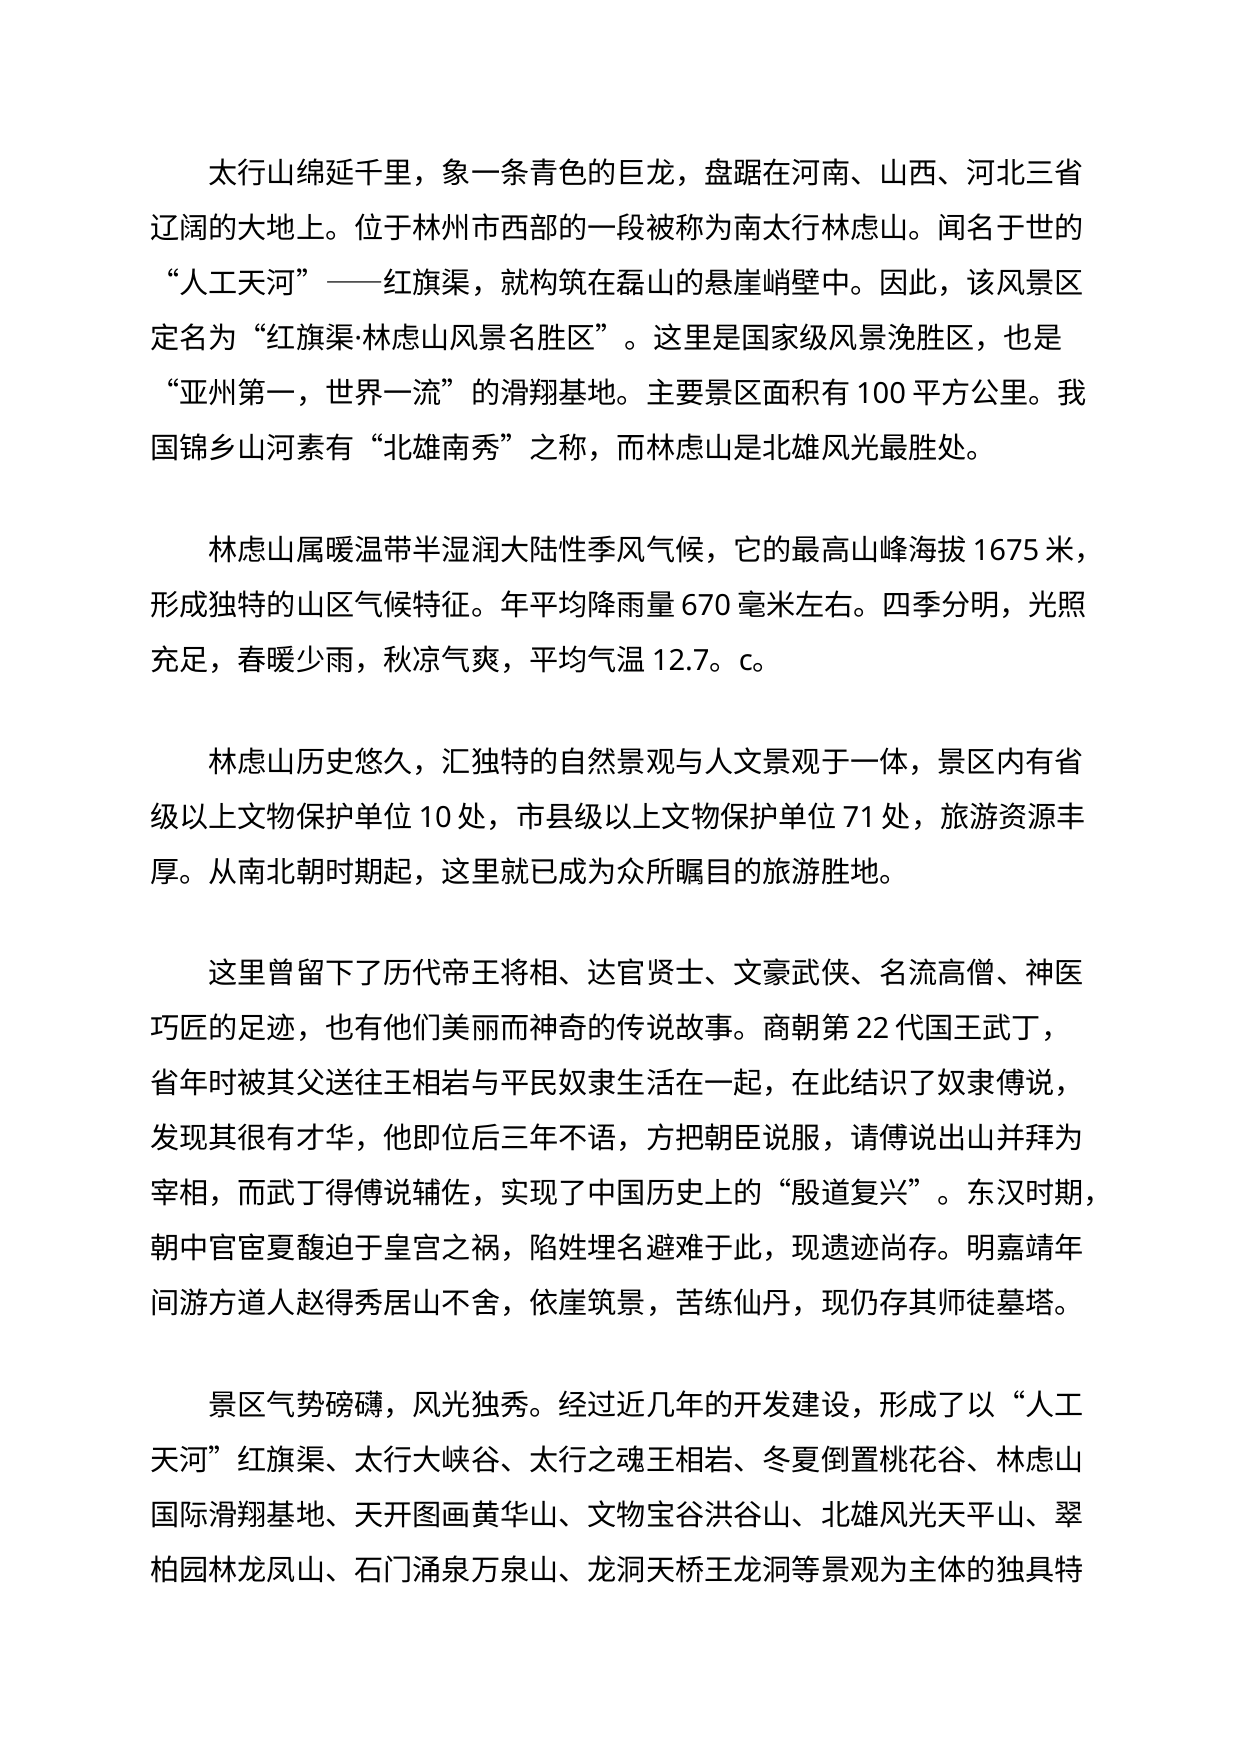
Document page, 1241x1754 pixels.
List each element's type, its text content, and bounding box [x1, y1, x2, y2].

text 太行山绵延千里，象一条青色的巨龙，盘踞在河南、山西、河北三省辽阔的大地上。位于林州市西部的一段被称为南太行林虑山。闻名于世的“人工天河”——红旗渠，就构筑在磊山的悬崖峭壁中。因此，该风景区定名为“红旗渠·林虑山风景名胜区”。这里是国家级风景浼胜区，也是“亚州第一，世界一流”的滑翔基地。主要景区面积有100平方公里。我国锦乡山河素有“北雄南秀”之称，而林虑山是北雄风光最胜处。 [150, 150, 1090, 467]
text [150, 1381, 1090, 1588]
text 这里曾留下了历代帝王将相、达官贤士、文豪武侠、名流高僧、神医巧匠的足迹，也有他们美丽而神奇的传说故事。商朝第22代国王武丁，省年时被其父送往王相岩与平民奴隶生活在一起，在此结识了奴隶傅说，发现其很有才华，他即位后三年不语，方把朝臣说服，请傅说出山并拜为宰相，而武丁得傅说辅佐，实现了中国历史上的“殷道复兴”。东汉时期，朝中官宦夏馥迫于皇宫之祸，陷姓埋名避难于此，现遗迹尚存。明嘉靖年间游方道人赵得秀居山不舍，依崖筑景，苦练仙丹，现仍存其师徒墓塔。 [150, 950, 1090, 1322]
text 林虑山历史悠久，汇独特的自然景观与人文景观于一体，景区内有省级以上文物保护单位10处，市县级以上文物保护单位71处，旅游资源丰厚。从南北朝时期起，这里就已成为众所瞩目的旅游胜地。 [150, 738, 1090, 891]
text 林虑山属暖温带半湿润大陆性季风气候，它的最高山峰海拔1675米，形成独特的山区气候特征。年平均降雨量670毫米左右。四季分明，光照充足，春暖少雨，秋凉气爽，平均气温12.7。c。 [150, 526, 1090, 679]
